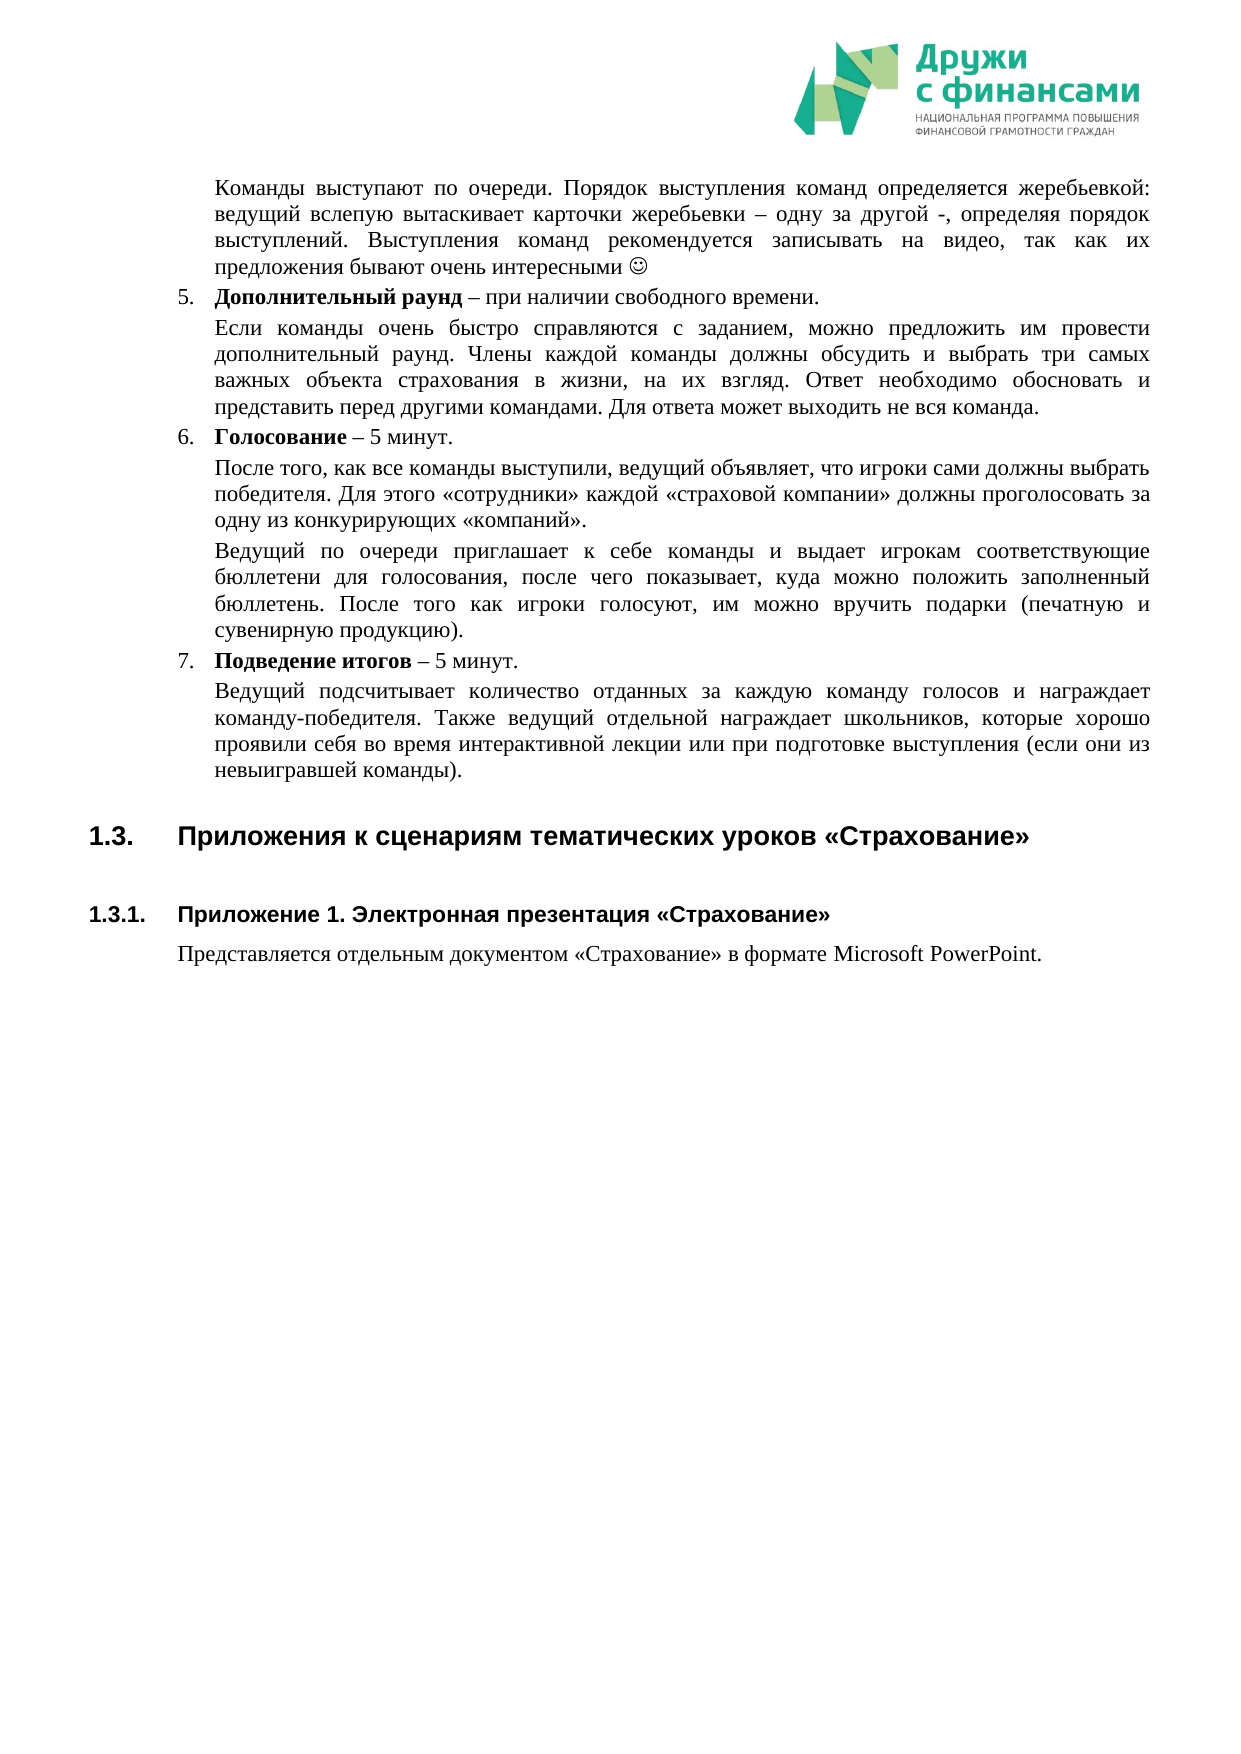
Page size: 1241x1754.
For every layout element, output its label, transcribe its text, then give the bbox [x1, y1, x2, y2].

list Ведущий по очереди приглашает к себе команды и выдает игрокам соответствующие бюллетени для голосования, после чего показывает, куда можно положить заполненный бюллетень. После того как игроки голосуют, им можно вручить подарки (печатную и сувенирную продукцию). [214, 537, 1152, 642]
list Ведущий подсчитывает количество отданных за каждую команду голосов и награждает команду-победителя. Также ведущий отдельной награждает школьников, которые хорошо проявили себя во время интерактивной лекции или при подготовке выступления (если они из невыигравшей команды). [214, 677, 1152, 783]
list После того, как все команды выступили, ведущий объявляет, что игроки сами должны выбрать победителя. Для этого «сотрудники» каждой «страховой компании» должны проголосовать за одну из конкурирующих «компаний». [214, 454, 1152, 533]
text Представляется отдельным документом «Страхование» в формате Microsoft PowerPoint. [177, 940, 1152, 967]
list Команды выступают по очереди. Порядок выступления команд определяется жеребьевкой: ведущий вслепую вытаскивает карточки жеребьевки – одну за другой -, определяя порядок выступлений. Выступления команд рекомендуется записывать на видео, так как их предложения бывают очень интересными [214, 174, 1152, 279]
list Если команды очень быстро справляются с заданием, можно предложить им провести дополнительный раунд. Члены каждой команды должны обсудить и выбрать три самых важных объекта страхования в жизни, на их взгляд. Ответ необходимо обосновать и представить перед другими командами. Для ответа может выходить не вся команда. [214, 314, 1152, 419]
list Голосование – 5 минут. [177, 423, 1152, 450]
subtitle Приложения к сценариям тематических уроков «Страхование» [88, 820, 1152, 851]
list Подведение итогов – 5 минут. [177, 647, 1152, 673]
list Дополнительный раунд – при наличии свободного времени. [177, 283, 1152, 309]
subtitle Приложение 1. Электронная презентация «Страхование» [88, 901, 1152, 928]
picture [784, 34, 1147, 148]
